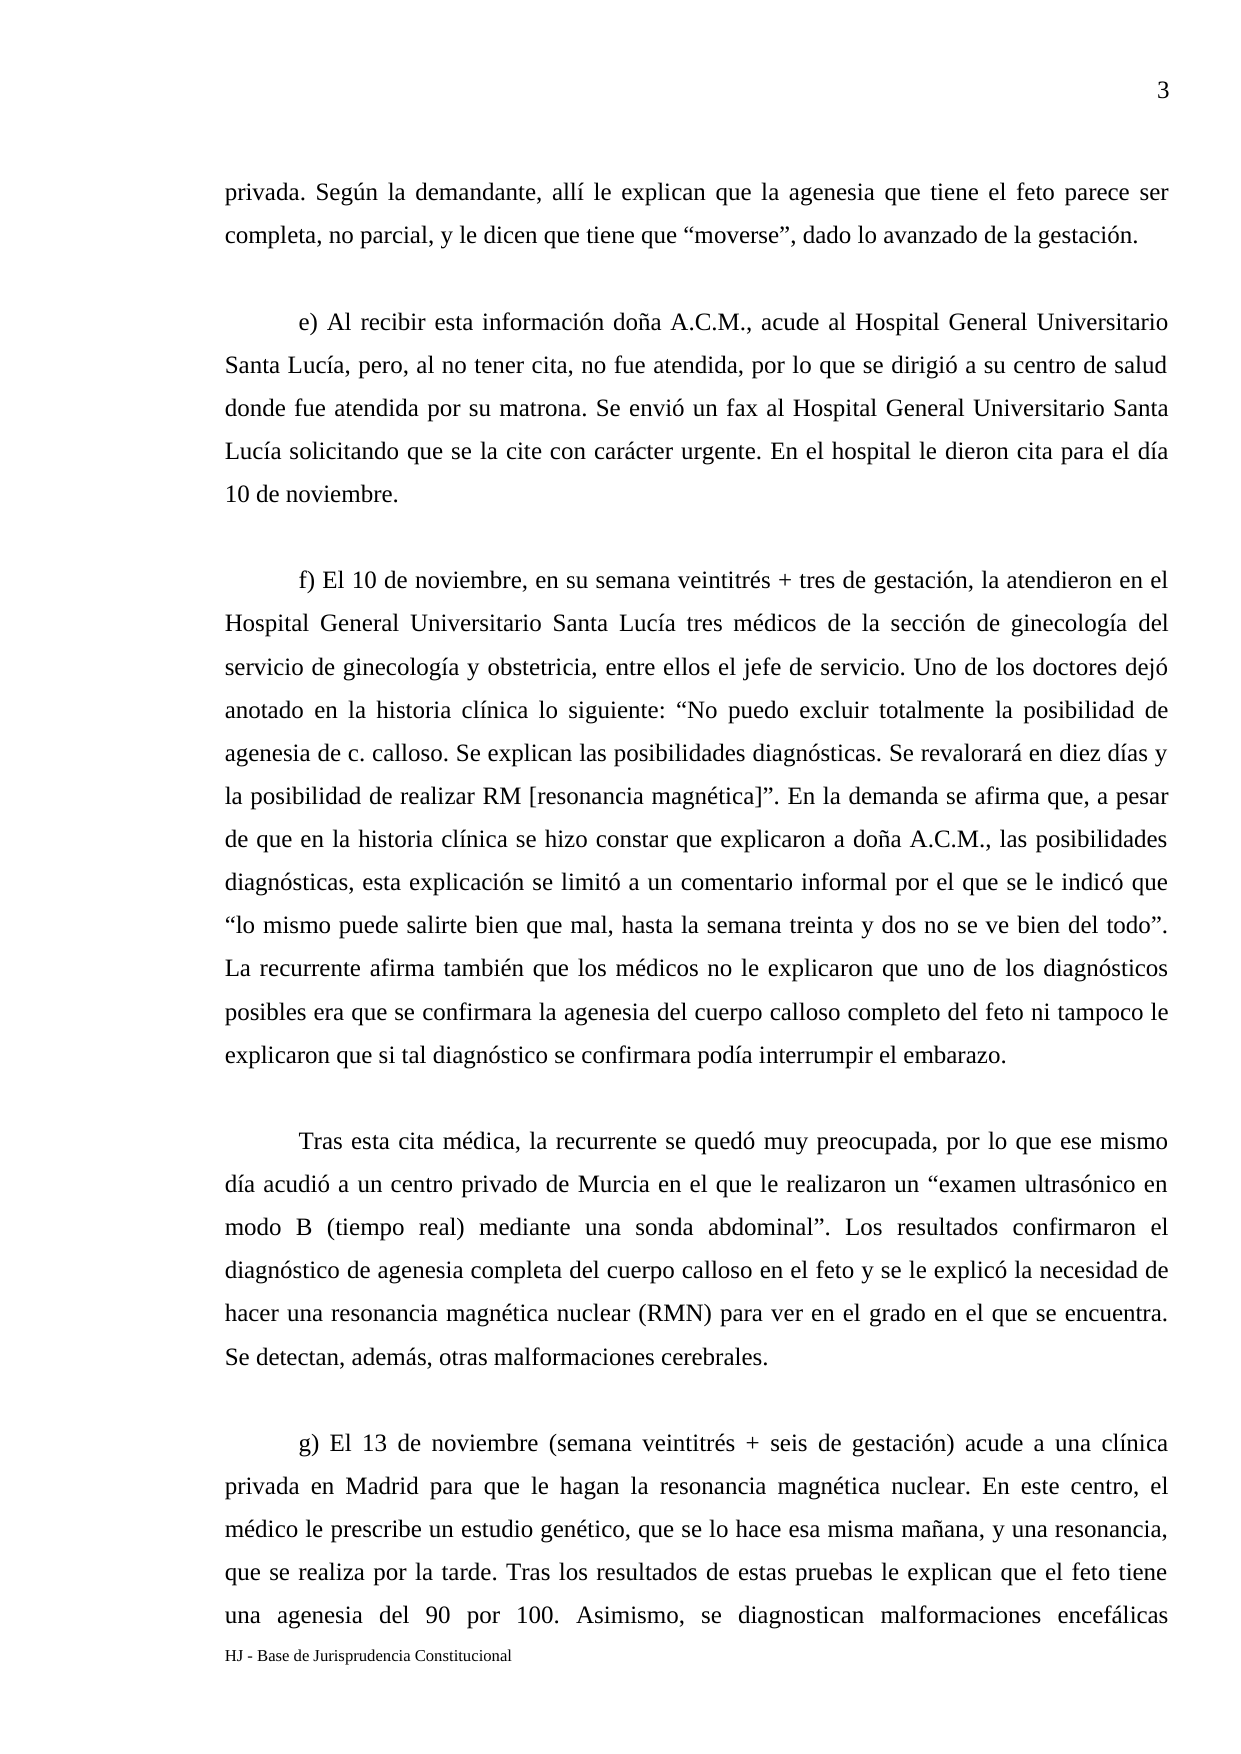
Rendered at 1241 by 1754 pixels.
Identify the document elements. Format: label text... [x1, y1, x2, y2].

text Tras esta cita médica, la recurrente se quedó muy preocupada, por lo que ese mismo día acudió a un centro privado de Murcia en el que le realizaron un “examen ultrasónico en modo B (tiempo real) mediante una sonda abdominal”. Los resultados confirmaron el diagnóstico de agenesia completa del cuerpo calloso en el feto y se le explicó la necesidad de hacer una resonancia magnética nuclear (RMN) para ver en el grado en el que se encuentra. Se detectan, además, otras malformaciones cerebrales. [224, 1126, 1169, 1370]
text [224, 177, 1169, 249]
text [224, 1428, 1169, 1629]
text f) El 10 de noviembre, en su semana veintitrés + tres de gestación, la atendieron en el Hospital General Universitario Santa Lucía tres médicos de la sección de ginecología del servicio de ginecología y obstetricia, entre ellos el jefe de servicio. Uno de los doctores dejó anotado en la historia clínica lo siguiente: “No puedo excluir totalmente la posibilidad de agenesia de c. calloso. Se explican las posibilidades diagnósticas. Se revalorará en diez días y la posibilidad de realizar RM [resonancia magnética]”. En la demanda se afirma que, a pesar de que en la historia clínica se hizo constar que explicaron a doña A.C.M., las posibilidades diagnósticas, esta explicación se limitó a un comentario informal por el que se le indicó que “lo mismo puede salirte bien que mal, hasta la semana treinta y dos no se ve bien del todo”. La recurrente afirma también que los médicos no le explicaron que uno de los diagnósticos posibles era que se confirmara la agenesia del cuerpo calloso completo del feto ni tampoco le explicaron que si tal diagnóstico se confirmara podía interrumpir el embarazo. [224, 565, 1169, 1068]
text e) Al recibir esta información doña A.C.M., acude al Hospital General Universitario Santa Lucía, pero, al no tener cita, no fue atendida, por lo que se dirigió a su centro de salud donde fue atendida por su matrona. Se envió un fax al Hospital General Universitario Santa Lucía solicitando que se la cite con carácter urgente. En el hospital le dieron cita para el día 10 de noviembre. [224, 307, 1169, 508]
